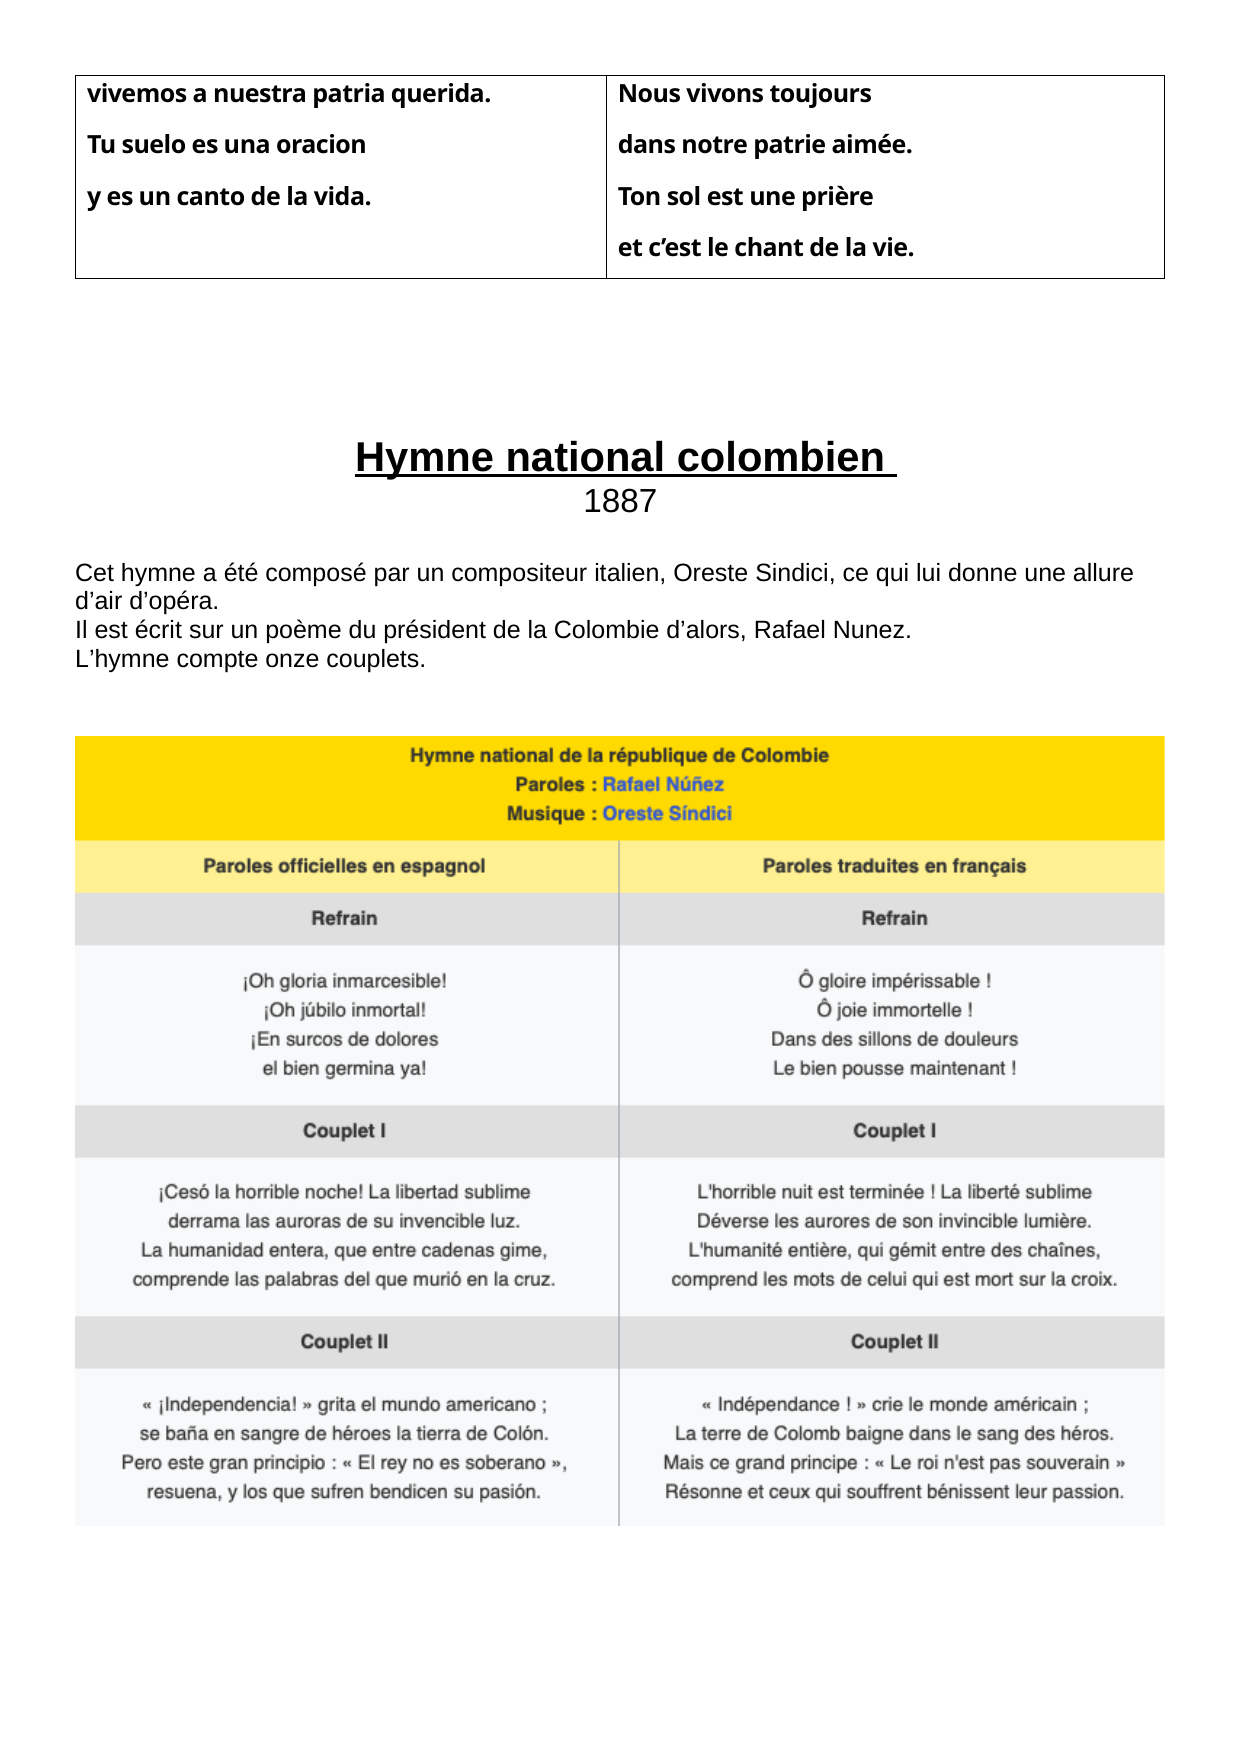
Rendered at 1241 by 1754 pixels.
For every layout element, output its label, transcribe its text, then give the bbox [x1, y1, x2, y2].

picture [75, 736, 1165, 1526]
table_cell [76, 76, 606, 277]
text 1887 [75, 481, 1165, 519]
text L’hymne compte onze couplets. [75, 644, 1165, 672]
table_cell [607, 76, 1164, 277]
text Il est écrit sur un poème du président de la Colombie d’alors, Rafael Nunez. [75, 615, 1165, 644]
text Cet hymne a été composé par un compositeur italien, Oreste Sindici, ce qui lui donne une allure d’air d’opéra. [75, 557, 1165, 615]
text Hymne national colombien [75, 433, 1165, 481]
